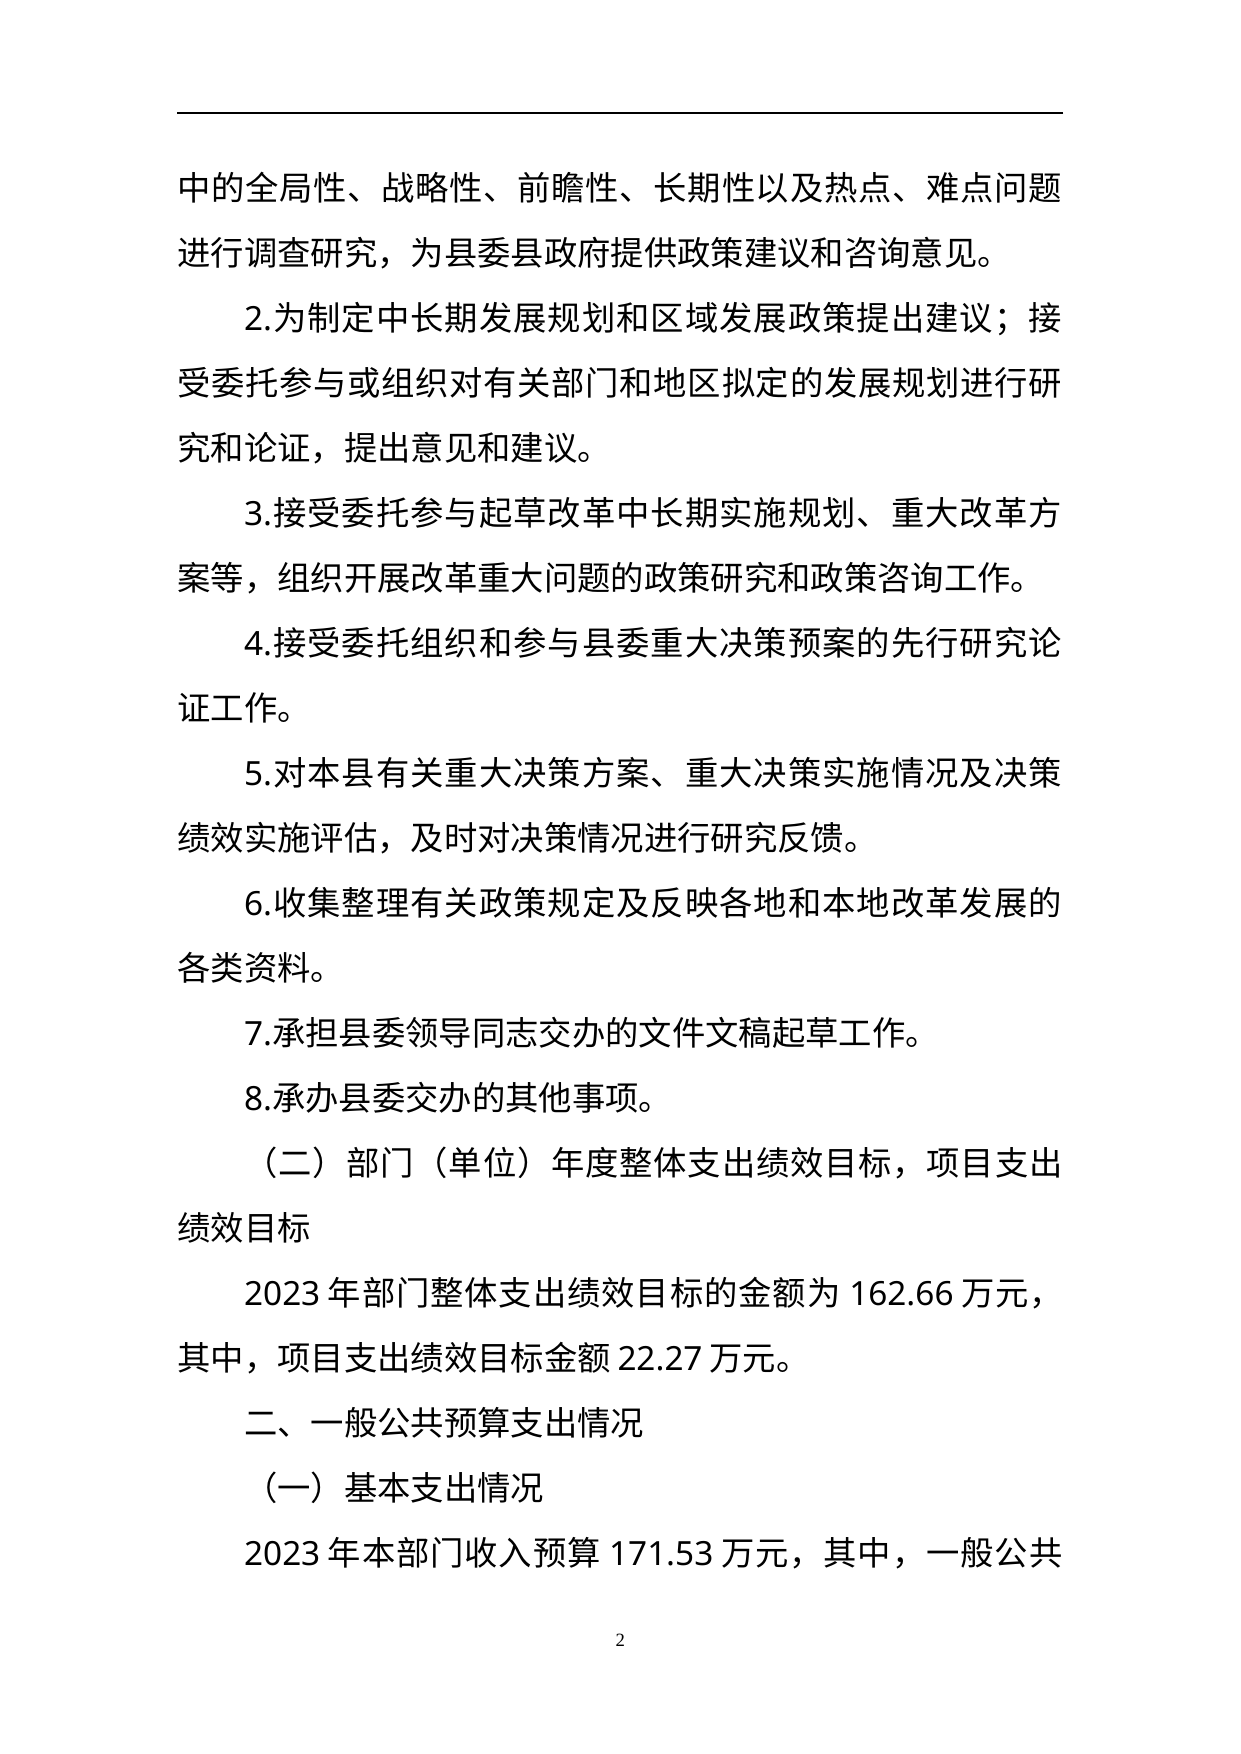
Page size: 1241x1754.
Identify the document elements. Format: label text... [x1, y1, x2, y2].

text （二）部门（单位）年度整体支出绩效目标，项目支出绩效目标 [177, 1128, 1063, 1258]
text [177, 1518, 1063, 1583]
list （一）基本支出情况 [177, 1453, 1063, 1518]
text 3.接受委托参与起草改革中长期实施规划、重大改革方案等，组织开展改革重大问题的政策研究和政策咨询工作。 [177, 478, 1063, 608]
text 7.承担县委领导同志交办的文件文稿起草工作。 [177, 998, 1063, 1063]
text 5.对本县有关重大决策方案、重大决策实施情况及决策绩效实施评估，及时对决策情况进行研究反馈。 [177, 738, 1063, 868]
text 2.为制定中长期发展规划和区域发展政策提出建议；接受委托参与或组织对有关部门和地区拟定的发展规划进行研究和论证，提出意见和建议。 [177, 283, 1063, 478]
text 6.收集整理有关政策规定及反映各地和本地改革发展的各类资料。 [177, 868, 1063, 998]
list 二、一般公共预算支出情况 [177, 1388, 1063, 1453]
text 2023年部门整体支出绩效目标的金额为162.66万元，其中，项目支出绩效目标金额22.27万元。 [177, 1258, 1063, 1388]
text 8.承办县委交办的其他事项。 [177, 1063, 1063, 1128]
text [177, 153, 1063, 283]
text 4.接受委托组织和参与县委重大决策预案的先行研究论证工作。 [177, 608, 1063, 738]
